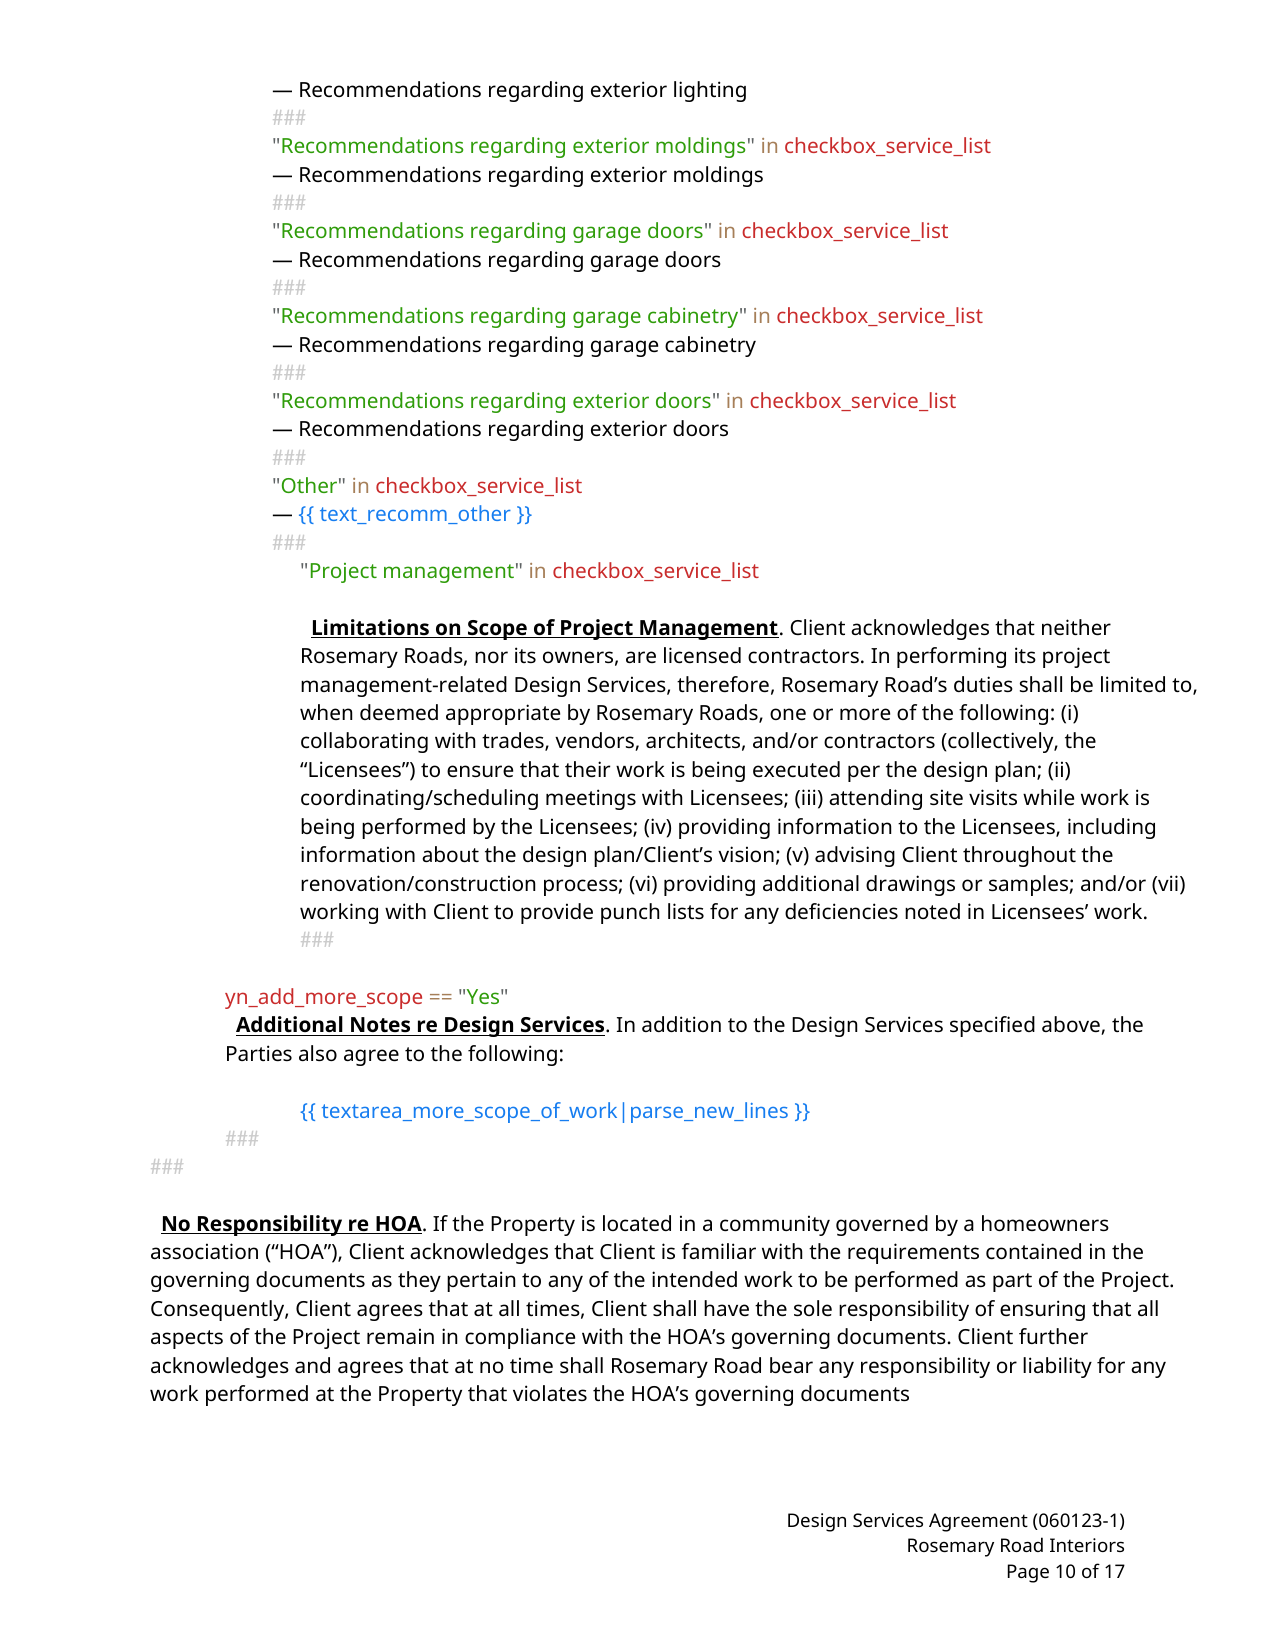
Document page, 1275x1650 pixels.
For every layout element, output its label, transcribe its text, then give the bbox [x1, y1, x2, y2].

text — Recommendations regarding exterior lighting [272, 75, 1200, 103]
text — Recommendations regarding exterior doors [272, 414, 1200, 443]
text — Recommendations regarding garage cabinetry [272, 330, 1200, 358]
text — [272, 499, 1200, 528]
text Additional Notes re Design Services. In addition to the Design Services specified above, the Parties also agree to the following: [225, 1011, 1200, 1067]
text No Responsibility re HOA. If the Property is located in a community governed by a homeowners association (“HOA”), Client acknowledges that Client is familiar with the requirements contained in the governing documents as they pertain to any of the intended work to be performed as part of the Project. Consequently, Client agrees that at all times, Client shall have the sole responsibility of ensuring that all aspects of the Project remain in compliance with the HOA’s governing documents. Client further acknowledges and agrees that at no time shall Rosemary Road bear any responsibility or liability for any work performed at the Property that violates the HOA’s governing documents [150, 1209, 1200, 1408]
text — Recommendations regarding exterior moldings [272, 160, 1200, 188]
text Limitations on Scope of Project Management. Client acknowledges that neither Rosemary Roads, nor its owners, are licensed contractors. In performing its project management-related Design Services, therefore, Rosemary Road’s duties shall be limited to, when deemed appropriate by Rosemary Roads, one or more of the following: (i) collaborating with trades, vendors, architects, and/or contractors (collectively, the “Licensees”) to ensure that their work is being executed per the design plan; (ii) coordinating/scheduling meetings with Licensees; (iii) attending site visits while work is being performed by the Licensees; (iv) providing information to the Licensees, including information about the design plan/Client’s vision; (v) advising Client throughout the renovation/construction process; (vi) providing additional drawings or samples; and/or (vii) working with Client to provide punch lists for any deficiencies noted in Licensees’ work. [300, 613, 1200, 926]
text — Recommendations regarding garage doors [272, 245, 1200, 273]
